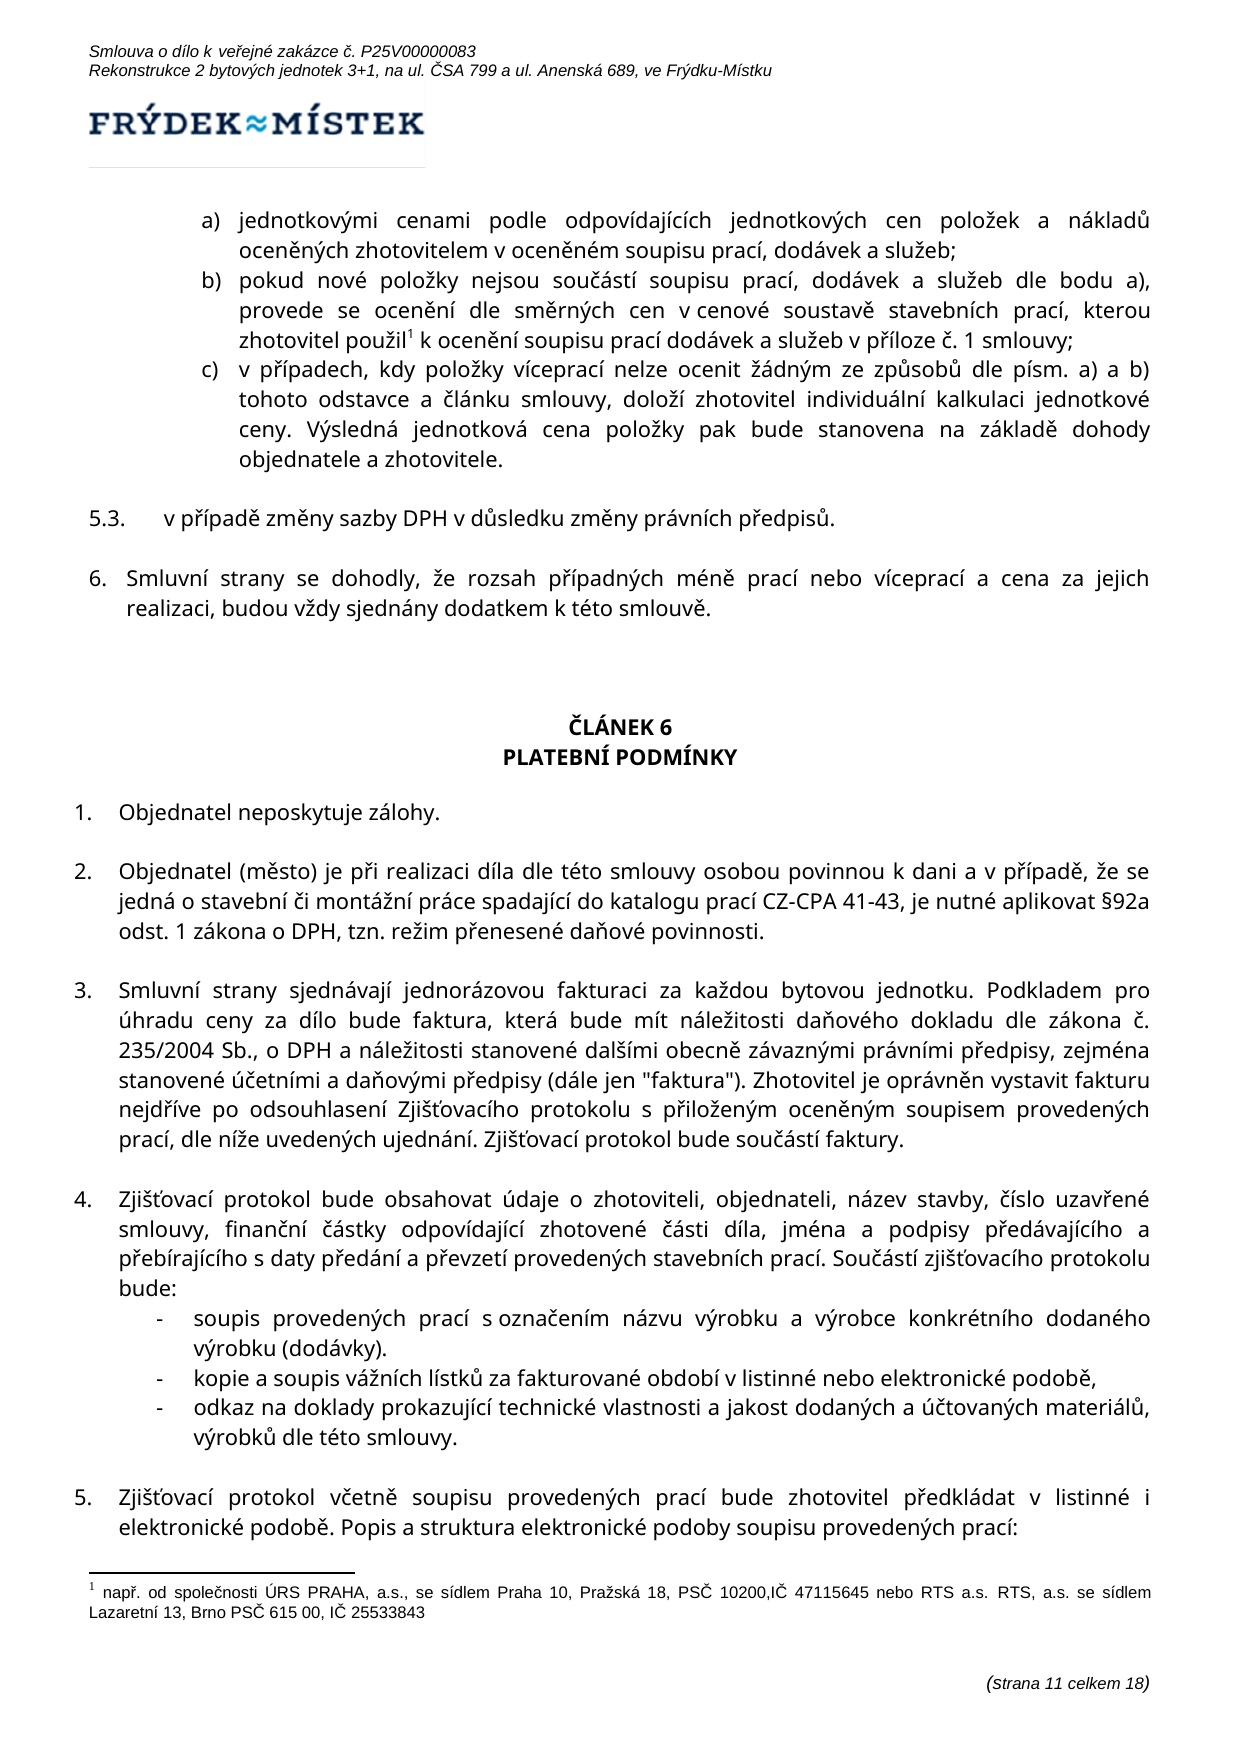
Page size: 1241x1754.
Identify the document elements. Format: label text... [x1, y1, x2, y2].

list Smluvní strany se dohodly, že rozsah případných méně prací nebo víceprací a cena za jejich realizaci, budou vždy sjednány dodatkem k této smlouvě. [89, 563, 1152, 623]
list Objednatel neposkytuje zálohy. [74, 797, 1152, 826]
list v případech, kdy položky víceprací nelze ocenit žádným ze způsobů dle písm. a) a b) tohoto odstavce a článku smlouvy, doloží zhotovitel individuální kalkulaci jednotkové ceny. Výsledná jednotková cena položky pak bude stanovena na základě dohody objednatele a zhotovitele. [201, 354, 1152, 474]
picture [88, 79, 426, 168]
list soupis provedených prací s označením názvu výrobku a výrobce konkrétního dodaného výrobku (dodávky). [156, 1303, 1152, 1363]
text ČLÁNEK 6 [89, 712, 1152, 742]
list Zjišťovací protokol včetně soupisu provedených prací bude zhotovitel předkládat v listinné i elektronické podobě. Popis a struktura elektronické podoby soupisu provedených prací: [74, 1482, 1152, 1541]
list odkaz na doklady prokazující technické vlastnosti a jakost dodaných a účtovaných materiálů, výrobků dle této smlouvy. [156, 1392, 1152, 1452]
list Objednatel (město) je při realizaci díla dle této smlouvy osobou povinnou k dani a v případě, že se jedná o stavební či montážní práce spadající do katalogu prací CZ-CPA 41-43, je nutné aplikovat §92a odst. 1 zákona o DPH, tzn. režim přenesené daňové povinnosti. [74, 856, 1152, 946]
list pokud nové položky nejsou součástí soupisu prací, dodávek a služeb dle bodu a), provede se ocenění dle směrných cen v cenové soustavě stavebních prací, kterou zhotovitel použil k ocenění soupisu prací dodávek a služeb v příloze č. 1 smlouvy; [201, 265, 1152, 354]
list Zjišťovací protokol bude obsahovat údaje o zhotoviteli, objednateli, název stavby, číslo uzavřené smlouvy, finanční částky odpovídající zhotovené části díla, jména a podpisy předávajícího a přebírajícího s daty předání a převzetí provedených stavebních prací. Součástí zjišťovacího protokolu bude: [74, 1184, 1152, 1303]
list jednotkovými cenami podle odpovídajících jednotkových cen položek a nákladů oceněných zhotovitelem v oceněném soupisu prací, dodávek a služeb; [201, 206, 1152, 265]
list kopie a soupis vážních lístků za fakturované období v listinné nebo elektronické podobě, [156, 1363, 1152, 1392]
list v případě změny sazby DPH v důsledku změny právních předpisů. [89, 503, 1152, 533]
list Smluvní strany sjednávají jednorázovou fakturaci za každou bytovou jednotku. Podkladem pro úhradu ceny za dílo bude faktura, která bude mít náležitosti daňového dokladu dle zákona č. 235/2004 Sb., o DPH a náležitosti stanovené dalšími obecně závaznými právními předpisy, zejména stanovené účetními a daňovými předpisy (dále jen "faktura"). Zhotovitel je oprávněn vystavit fakturu nejdříve po odsouhlasení Zjišťovacího protokolu s přiloženým oceněným soupisem provedených prací, dle níže uvedených ujednání. Zjišťovací protokol bude součástí faktury. [74, 975, 1152, 1154]
text Platební podmínky [89, 742, 1152, 772]
